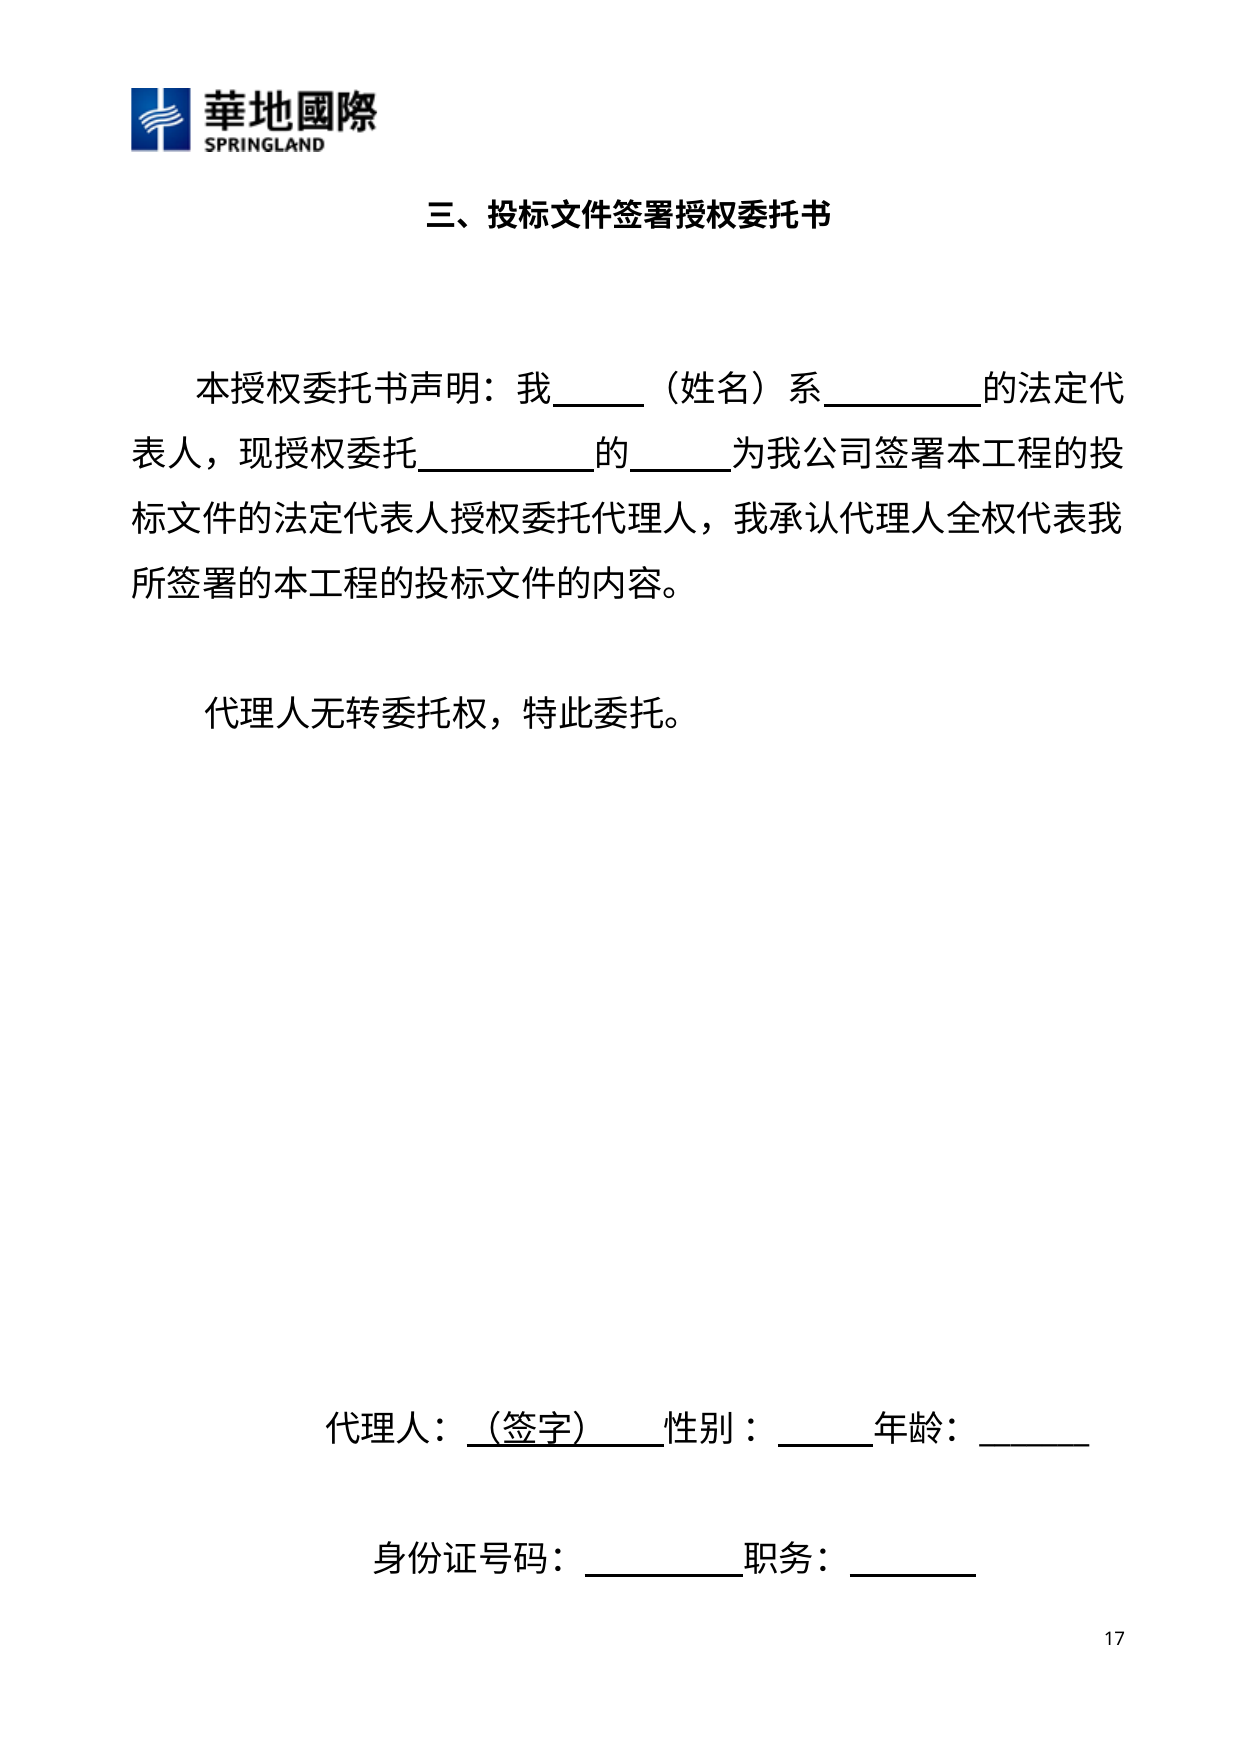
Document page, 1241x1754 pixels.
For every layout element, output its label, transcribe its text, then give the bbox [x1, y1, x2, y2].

text 身份证号码： 职务： [306, 1524, 1125, 1589]
picture [131, 88, 378, 152]
text 代理人：（签字） 性别 ： 年龄：_______ [131, 1394, 1125, 1459]
text 本授权委托书声明：我 （姓名）系 的法定代表人，现授权委托 的 为我公司签署本工程的投标文件的法定代表人授权委托代理人，我承认代理人全权代表我所签署的本工程的投标文件的内容。 [131, 354, 1125, 614]
text 代理人无转委托权，特此委托。 [131, 679, 1125, 744]
subtitle 三、投标文件签署授权委托书 [131, 180, 1125, 245]
